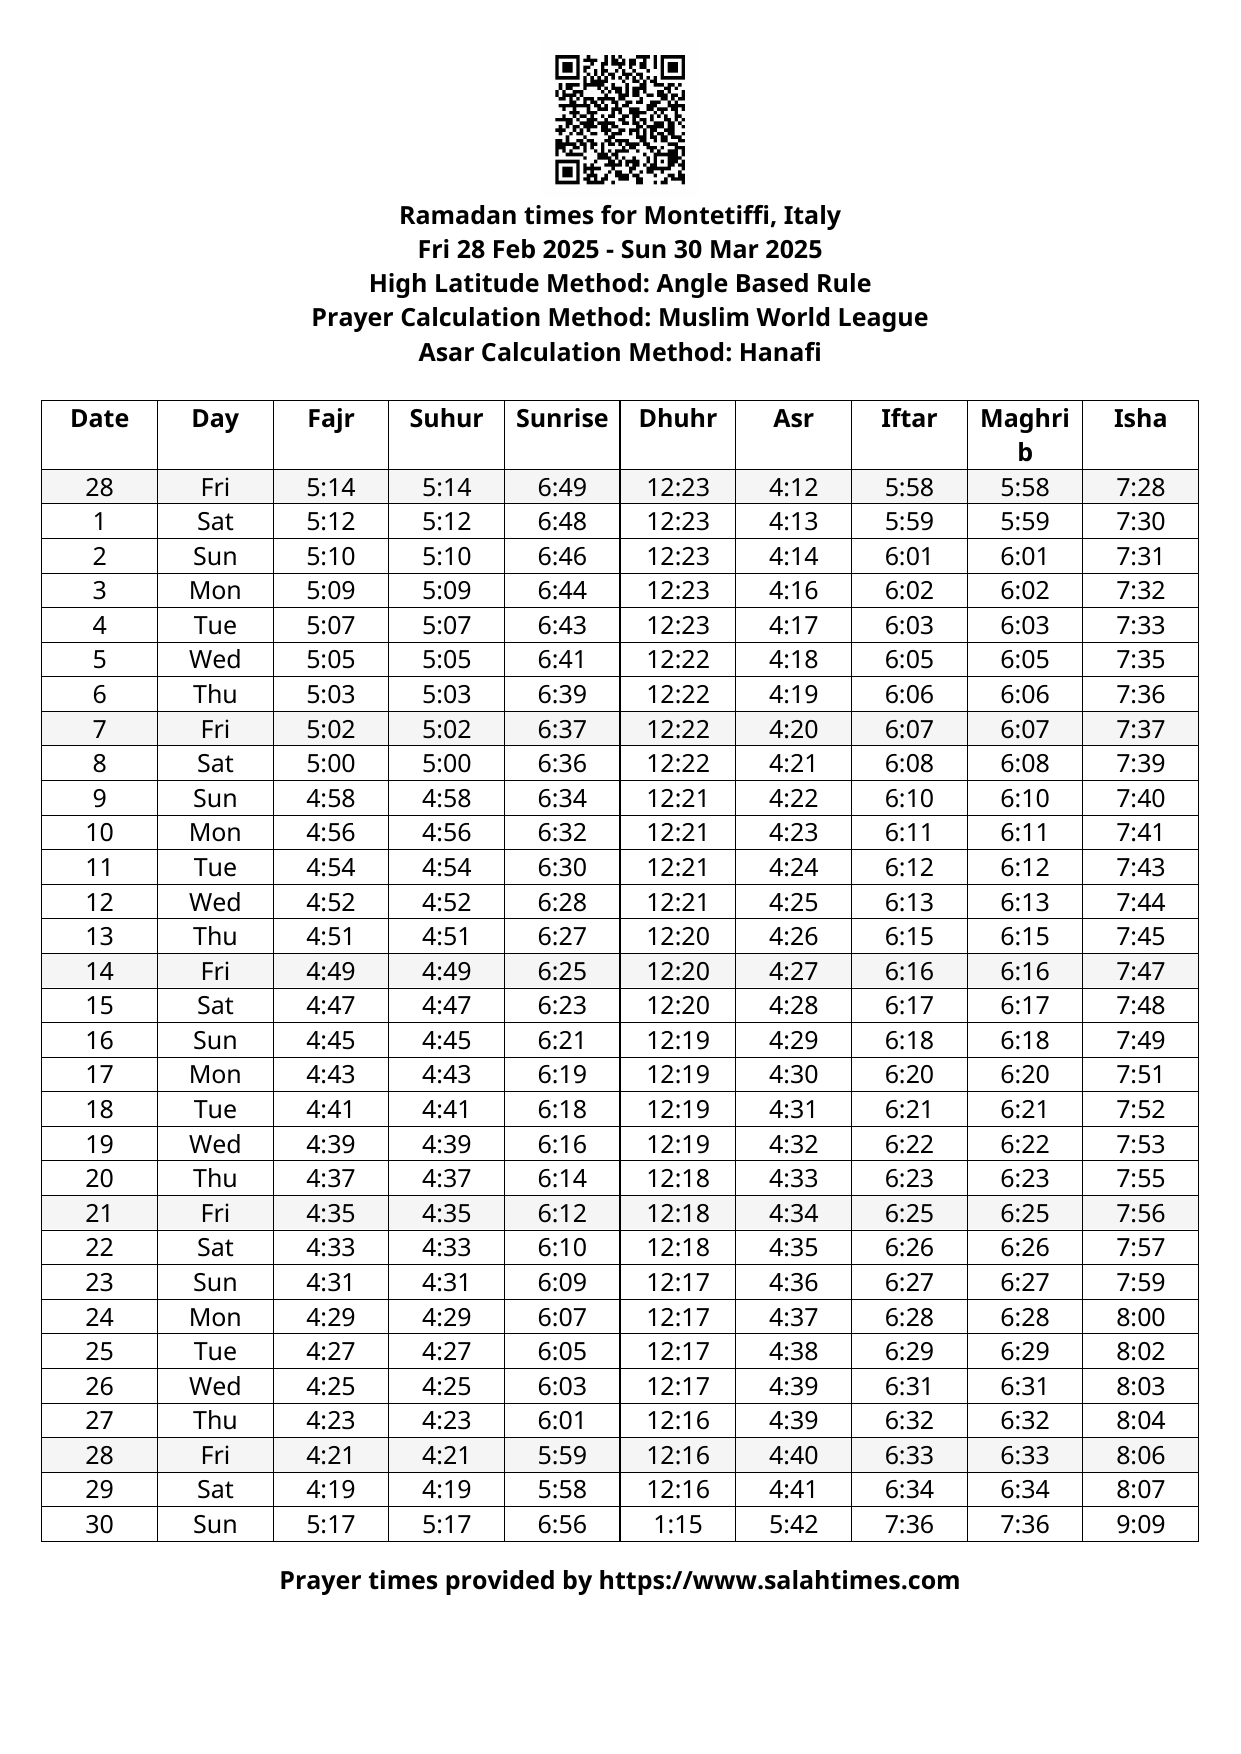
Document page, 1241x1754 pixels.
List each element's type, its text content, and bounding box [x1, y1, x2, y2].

table_cell 6:25 [505, 954, 619, 987]
table_cell 4:49 [274, 954, 388, 987]
table_cell 5:12 [389, 504, 504, 538]
table_cell 3 [42, 574, 157, 607]
table_cell 4:27 [389, 1334, 504, 1368]
table_cell 5:59 [968, 504, 1082, 538]
table_cell 5:00 [274, 746, 388, 780]
table_cell 4:54 [274, 850, 388, 884]
table_cell 4:25 [736, 885, 851, 918]
table_cell 6:18 [852, 1023, 967, 1057]
table_cell 4:41 [274, 1092, 388, 1126]
table_cell 7:49 [1083, 1023, 1198, 1057]
table_cell 6:19 [505, 1058, 619, 1091]
table_cell 6:10 [968, 781, 1082, 814]
table_cell 17 [42, 1058, 157, 1091]
table_cell 4:19 [736, 677, 851, 711]
table_cell 6:20 [852, 1058, 967, 1091]
table_cell 12:23 [621, 504, 735, 538]
table_cell 12:20 [621, 954, 735, 987]
table_header Iftar [852, 401, 967, 469]
table_cell 5:58 [968, 470, 1082, 503]
table_cell 6:29 [968, 1334, 1082, 1368]
table_cell 4:37 [274, 1161, 388, 1195]
table_cell 6:12 [505, 1196, 619, 1229]
table_cell 6:15 [968, 919, 1082, 953]
table_cell 4:37 [736, 1300, 851, 1333]
table_cell 8:00 [1083, 1300, 1198, 1333]
table_cell 5:59 [852, 504, 967, 538]
table_cell 6:43 [505, 608, 619, 642]
table_cell 12:23 [621, 574, 735, 607]
table_cell 6:23 [968, 1161, 1082, 1195]
table_cell Sun [158, 781, 273, 814]
table_cell 4:31 [736, 1092, 851, 1126]
table_cell 5:02 [389, 712, 504, 745]
text Asar Calculation Method: Hanafi [42, 334, 1198, 368]
table_cell 7:36 [852, 1507, 967, 1541]
table_cell 5:59 [505, 1438, 619, 1472]
table_cell 4:21 [274, 1438, 388, 1472]
table_cell 12:19 [621, 1058, 735, 1091]
table_cell 20 [42, 1161, 157, 1195]
table_cell 5:12 [274, 504, 388, 538]
table_cell 6:07 [852, 712, 967, 745]
table_cell 8:03 [1083, 1369, 1198, 1402]
table_cell 6:16 [505, 1127, 619, 1160]
table_cell 12:21 [621, 781, 735, 814]
table_cell 7:44 [1083, 885, 1198, 918]
table_cell 4:29 [736, 1023, 851, 1057]
table_cell 4:56 [274, 816, 388, 849]
table_cell 6:25 [852, 1196, 967, 1229]
table_cell 6:56 [505, 1507, 619, 1541]
text High Latitude Method: Angle Based Rule [42, 266, 1198, 300]
table_cell 6:32 [968, 1404, 1082, 1437]
table_cell 6:22 [852, 1127, 967, 1160]
table_cell 5:10 [389, 539, 504, 572]
table_cell Thu [158, 919, 273, 953]
table_cell 6:28 [852, 1300, 967, 1333]
table_cell 12:22 [621, 746, 735, 780]
table_cell 2 [42, 539, 157, 572]
table_cell 6:12 [852, 850, 967, 884]
table_cell 6:07 [968, 712, 1082, 745]
table_cell 5:05 [389, 643, 504, 676]
table_cell 5:07 [274, 608, 388, 642]
table_cell Sun [158, 1265, 273, 1299]
table_cell 6:13 [852, 885, 967, 918]
table_cell Wed [158, 643, 273, 676]
table_cell 12:17 [621, 1369, 735, 1402]
table_cell Fri [158, 1196, 273, 1229]
table_cell Fri [158, 470, 273, 503]
table_cell 6:46 [505, 539, 619, 572]
picture [542, 41, 699, 198]
table_cell 18 [42, 1092, 157, 1126]
table_cell 4:41 [736, 1473, 851, 1506]
table_cell 12:17 [621, 1334, 735, 1368]
table_cell 6:02 [968, 574, 1082, 607]
table_cell 4:31 [389, 1265, 504, 1299]
table_cell 6:01 [968, 539, 1082, 572]
table_cell 4:24 [736, 850, 851, 884]
table_cell 6:01 [505, 1404, 619, 1437]
table_cell 4:35 [389, 1196, 504, 1229]
table_cell 4:49 [389, 954, 504, 987]
table_cell 8:02 [1083, 1334, 1198, 1368]
table_cell 7:32 [1083, 574, 1198, 607]
table_cell 4:52 [389, 885, 504, 918]
table_cell 12:21 [621, 850, 735, 884]
table_cell 5:09 [389, 574, 504, 607]
table_cell Sun [158, 1023, 273, 1057]
table_cell 7:39 [1083, 746, 1198, 780]
table_cell 5:10 [274, 539, 388, 572]
table_cell 4:27 [736, 954, 851, 987]
table_header Asr [736, 401, 851, 469]
table_cell 4:19 [389, 1473, 504, 1506]
table_cell 6:32 [852, 1404, 967, 1437]
table_cell 4:43 [274, 1058, 388, 1091]
table_cell 5:03 [389, 677, 504, 711]
table_cell 4:34 [736, 1196, 851, 1229]
table_cell 4:58 [274, 781, 388, 814]
table_cell 5:17 [274, 1507, 388, 1541]
table_cell 6:17 [852, 989, 967, 1022]
table_cell 5 [42, 643, 157, 676]
table_cell 6:34 [968, 1473, 1082, 1506]
table_cell 7:52 [1083, 1092, 1198, 1126]
table_cell 12:23 [621, 470, 735, 503]
table_header Isha [1083, 401, 1198, 469]
table_cell 6:11 [852, 816, 967, 849]
table_cell 6:30 [505, 850, 619, 884]
table_cell 6:06 [852, 677, 967, 711]
table_cell 29 [42, 1473, 157, 1506]
table_cell 12:21 [621, 885, 735, 918]
table_cell 4:35 [736, 1231, 851, 1264]
table_cell 4:40 [736, 1438, 851, 1472]
table_cell 4:16 [736, 574, 851, 607]
table_cell 12:19 [621, 1092, 735, 1126]
table_cell 6:39 [505, 677, 619, 711]
table_cell 6:33 [852, 1438, 967, 1472]
table_cell 6:37 [505, 712, 619, 745]
table_cell 22 [42, 1231, 157, 1264]
table_cell 6:44 [505, 574, 619, 607]
table_cell 7:51 [1083, 1058, 1198, 1091]
table_cell 6:08 [968, 746, 1082, 780]
table_cell 12:19 [621, 1127, 735, 1160]
table_cell 5:09 [274, 574, 388, 607]
table_cell 15 [42, 989, 157, 1022]
table_cell 6:33 [968, 1438, 1082, 1472]
table_cell 7:37 [1083, 712, 1198, 745]
table_cell 23 [42, 1265, 157, 1299]
table_cell 4:39 [736, 1369, 851, 1402]
table_cell 6:10 [852, 781, 967, 814]
table_cell 6:34 [852, 1473, 967, 1506]
table_cell Wed [158, 1369, 273, 1402]
table_cell 12:23 [621, 539, 735, 572]
table_cell 7:55 [1083, 1161, 1198, 1195]
table_cell 4 [42, 608, 157, 642]
table_cell 6:27 [852, 1265, 967, 1299]
table_cell 4:41 [389, 1092, 504, 1126]
table_cell Mon [158, 816, 273, 849]
table_cell 4:29 [274, 1300, 388, 1333]
table_cell 6 [42, 677, 157, 711]
table_cell 19 [42, 1127, 157, 1160]
table_cell 25 [42, 1334, 157, 1368]
table_cell 9 [42, 781, 157, 814]
table_cell 4:26 [736, 919, 851, 953]
table_cell 7:43 [1083, 850, 1198, 884]
table_header Date [42, 401, 157, 469]
table_cell 4:25 [389, 1369, 504, 1402]
table_cell 12:18 [621, 1161, 735, 1195]
table_cell 6:41 [505, 643, 619, 676]
table_cell 6:34 [505, 781, 619, 814]
table_cell 21 [42, 1196, 157, 1229]
table_cell Thu [158, 1404, 273, 1437]
table_cell 6:28 [968, 1300, 1082, 1333]
table_cell 12 [42, 885, 157, 918]
table_cell Sun [158, 1507, 273, 1541]
table_cell 7:53 [1083, 1127, 1198, 1160]
table_cell 6:26 [968, 1231, 1082, 1264]
table_cell 6:13 [968, 885, 1082, 918]
table_cell 9:09 [1083, 1507, 1198, 1541]
table_cell 4:28 [736, 989, 851, 1022]
table_cell 6:49 [505, 470, 619, 503]
table_cell 7:56 [1083, 1196, 1198, 1229]
table_cell Sat [158, 1231, 273, 1264]
table_cell Mon [158, 1058, 273, 1091]
table_cell 6:10 [505, 1231, 619, 1264]
table_cell 12:20 [621, 989, 735, 1022]
table_cell 12:16 [621, 1473, 735, 1506]
table_cell 6:21 [968, 1092, 1082, 1126]
table_cell 6:48 [505, 504, 619, 538]
table_cell 6:12 [968, 850, 1082, 884]
table_cell 6:05 [505, 1334, 619, 1368]
table_cell Fri [158, 1438, 273, 1472]
table_cell 4:45 [274, 1023, 388, 1057]
table_cell 12:22 [621, 643, 735, 676]
table_cell 12:22 [621, 677, 735, 711]
table_cell 6:18 [968, 1023, 1082, 1057]
table_cell 10 [42, 816, 157, 849]
table_cell 4:47 [389, 989, 504, 1022]
table_cell 4:56 [389, 816, 504, 849]
table_cell 4:32 [736, 1127, 851, 1160]
table_cell 6:21 [852, 1092, 967, 1126]
table_cell 6:14 [505, 1161, 619, 1195]
table_cell 12:17 [621, 1300, 735, 1333]
table_cell 4:18 [736, 643, 851, 676]
table_cell 4:29 [389, 1300, 504, 1333]
table_cell 6:21 [505, 1023, 619, 1057]
table_cell 5:07 [389, 608, 504, 642]
table_cell 4:14 [736, 539, 851, 572]
table_cell 6:03 [968, 608, 1082, 642]
table_header Maghrib [968, 401, 1082, 469]
table_cell 6:06 [968, 677, 1082, 711]
table_cell 11 [42, 850, 157, 884]
table_cell 5:58 [852, 470, 967, 503]
table_cell 4:12 [736, 470, 851, 503]
table_cell 4:39 [274, 1127, 388, 1160]
table_cell 7:36 [968, 1507, 1082, 1541]
table_cell 4:33 [736, 1161, 851, 1195]
table_cell 8:06 [1083, 1438, 1198, 1472]
table_cell 7 [42, 712, 157, 745]
table_cell 4:33 [274, 1231, 388, 1264]
table_cell 4:52 [274, 885, 388, 918]
table_cell 6:16 [852, 954, 967, 987]
table_cell 14 [42, 954, 157, 987]
table_cell 4:21 [389, 1438, 504, 1472]
table_cell 6:02 [852, 574, 967, 607]
table_cell 6:20 [968, 1058, 1082, 1091]
table_cell 16 [42, 1023, 157, 1057]
table_cell 4:58 [389, 781, 504, 814]
table_cell 5:17 [389, 1507, 504, 1541]
table_cell 12:21 [621, 816, 735, 849]
table_cell Tue [158, 850, 273, 884]
table_cell 7:30 [1083, 504, 1198, 538]
table_cell Tue [158, 1092, 273, 1126]
table_cell 4:23 [736, 816, 851, 849]
table_cell 4:25 [274, 1369, 388, 1402]
table_cell 4:45 [389, 1023, 504, 1057]
table_cell 28 [42, 470, 157, 503]
table_cell 6:23 [852, 1161, 967, 1195]
table_cell Wed [158, 885, 273, 918]
table_cell 6:22 [968, 1127, 1082, 1160]
table_cell 7:31 [1083, 539, 1198, 572]
table_cell 28 [42, 1438, 157, 1472]
table_cell Wed [158, 1127, 273, 1160]
table_cell 5:03 [274, 677, 388, 711]
table_cell Sat [158, 504, 273, 538]
table_cell 6:05 [852, 643, 967, 676]
table_cell 6:01 [852, 539, 967, 572]
table_header Day [158, 401, 273, 469]
table_cell 6:11 [968, 816, 1082, 849]
table_cell 4:36 [736, 1265, 851, 1299]
table_cell 6:29 [852, 1334, 967, 1368]
table_cell 4:30 [736, 1058, 851, 1091]
table_cell 4:22 [736, 781, 851, 814]
table_cell 26 [42, 1369, 157, 1402]
table_cell 4:39 [736, 1404, 851, 1437]
table_cell 6:05 [968, 643, 1082, 676]
table_cell 12:18 [621, 1196, 735, 1229]
table_cell Tue [158, 608, 273, 642]
table_cell 7:35 [1083, 643, 1198, 676]
table_header Sunrise [505, 401, 619, 469]
table_cell 7:40 [1083, 781, 1198, 814]
table_cell 7:28 [1083, 470, 1198, 503]
table_cell Thu [158, 677, 273, 711]
table_cell Sat [158, 1473, 273, 1506]
table_cell 12:16 [621, 1404, 735, 1437]
table_cell 6:32 [505, 816, 619, 849]
table_cell Sun [158, 539, 273, 572]
table_cell 12:18 [621, 1231, 735, 1264]
table_cell 4:21 [736, 746, 851, 780]
table_cell 4:39 [389, 1127, 504, 1160]
table_cell 7:45 [1083, 919, 1198, 953]
table_cell 12:19 [621, 1023, 735, 1057]
table_cell 6:23 [505, 989, 619, 1022]
table_cell 6:03 [505, 1369, 619, 1402]
table_cell 5:58 [505, 1473, 619, 1506]
table_cell 1:15 [621, 1507, 735, 1541]
table_cell 8 [42, 746, 157, 780]
table_cell 6:03 [852, 608, 967, 642]
table_cell 12:16 [621, 1438, 735, 1472]
table_cell Mon [158, 1300, 273, 1333]
table_cell 27 [42, 1404, 157, 1437]
table_cell 6:15 [852, 919, 967, 953]
table_cell 7:57 [1083, 1231, 1198, 1264]
table_cell 6:28 [505, 885, 619, 918]
table_cell 12:20 [621, 919, 735, 953]
table_cell 6:31 [968, 1369, 1082, 1402]
table_cell 4:23 [274, 1404, 388, 1437]
table_cell 4:33 [389, 1231, 504, 1264]
table_cell 6:36 [505, 746, 619, 780]
table_cell Sat [158, 989, 273, 1022]
table_cell 4:47 [274, 989, 388, 1022]
table_cell Fri [158, 954, 273, 987]
table_header Fajr [274, 401, 388, 469]
table_cell Sat [158, 746, 273, 780]
text Prayer times provided by https://www.salahtimes.com [42, 1563, 1198, 1597]
table_cell Thu [158, 1161, 273, 1195]
table_cell 1 [42, 504, 157, 538]
text Fri 28 Feb 2025 - Sun 30 Mar 2025 [42, 232, 1198, 266]
table_cell 4:13 [736, 504, 851, 538]
table_cell 4:27 [274, 1334, 388, 1368]
table_cell 6:18 [505, 1092, 619, 1126]
table_cell 7:36 [1083, 677, 1198, 711]
table_cell 4:43 [389, 1058, 504, 1091]
table_cell 4:35 [274, 1196, 388, 1229]
table_cell 4:23 [389, 1404, 504, 1437]
table_cell 13 [42, 919, 157, 953]
table_cell 5:05 [274, 643, 388, 676]
table_cell 6:27 [505, 919, 619, 953]
table_cell 4:51 [389, 919, 504, 953]
table_header Suhur [389, 401, 504, 469]
table_cell 7:33 [1083, 608, 1198, 642]
table_cell 12:22 [621, 712, 735, 745]
table_cell 6:09 [505, 1265, 619, 1299]
table_cell 5:02 [274, 712, 388, 745]
table_cell 6:26 [852, 1231, 967, 1264]
table_cell 6:16 [968, 954, 1082, 987]
table_cell 24 [42, 1300, 157, 1333]
table_cell Fri [158, 712, 273, 745]
table_cell 7:48 [1083, 989, 1198, 1022]
table_cell 4:37 [389, 1161, 504, 1195]
table_cell 7:47 [1083, 954, 1198, 987]
table_cell 4:20 [736, 712, 851, 745]
table_cell 4:51 [274, 919, 388, 953]
table_cell 6:31 [852, 1369, 967, 1402]
table_cell Mon [158, 574, 273, 607]
table_cell 30 [42, 1507, 157, 1541]
table_cell Tue [158, 1334, 273, 1368]
table_cell 4:31 [274, 1265, 388, 1299]
table_cell 5:14 [389, 470, 504, 503]
table_cell 4:17 [736, 608, 851, 642]
table_cell 8:07 [1083, 1473, 1198, 1506]
table_cell 5:00 [389, 746, 504, 780]
table_cell 4:38 [736, 1334, 851, 1368]
table_cell 6:27 [968, 1265, 1082, 1299]
text Prayer Calculation Method: Muslim World League [42, 300, 1198, 334]
table_cell 5:14 [274, 470, 388, 503]
table_cell 6:17 [968, 989, 1082, 1022]
table_cell 12:17 [621, 1265, 735, 1299]
table_cell 5:42 [736, 1507, 851, 1541]
table_cell 8:04 [1083, 1404, 1198, 1437]
table_cell 7:41 [1083, 816, 1198, 849]
table_header Dhuhr [621, 401, 735, 469]
table_cell 6:07 [505, 1300, 619, 1333]
table_cell 6:25 [968, 1196, 1082, 1229]
table_cell 4:54 [389, 850, 504, 884]
text Ramadan times for Montetiffi, Italy [42, 198, 1198, 232]
table_cell 7:59 [1083, 1265, 1198, 1299]
table_cell 4:19 [274, 1473, 388, 1506]
table_cell 12:23 [621, 608, 735, 642]
table_cell 6:08 [852, 746, 967, 780]
